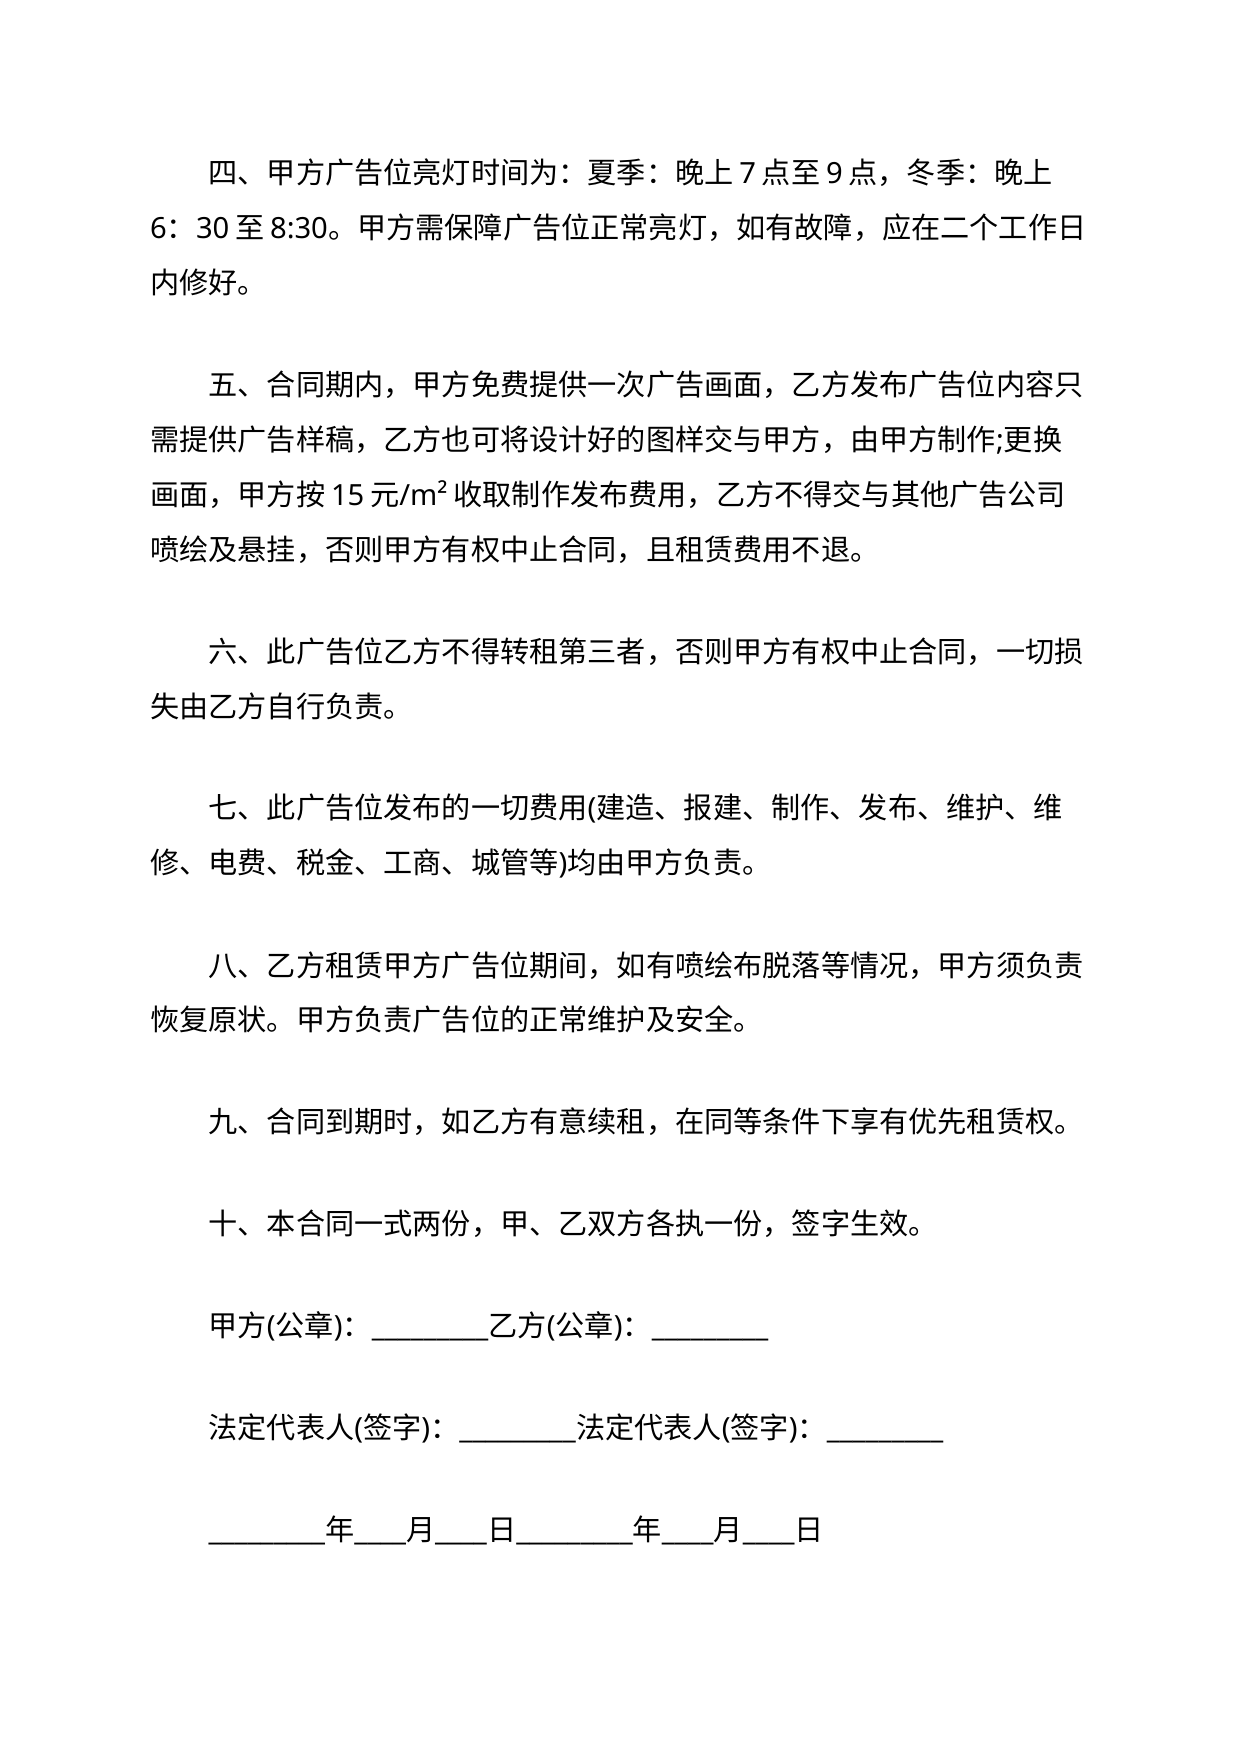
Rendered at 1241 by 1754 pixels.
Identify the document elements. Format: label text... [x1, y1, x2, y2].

text 法定代表人(签字)：_________法定代表人(签字)：_________ [150, 1404, 1090, 1447]
text 八、乙方租赁甲方广告位期间，如有喷绘布脱落等情况，甲方须负责恢复原状。甲方负责广告位的正常维护及安全。 [150, 942, 1090, 1039]
text 四、甲方广告位亮灯时间为：夏季：晚上7点至9点，冬季：晚上6：30至8:30。甲方需保障广告位正常亮灯，如有故障，应在二个工作日内修好。 [150, 150, 1090, 302]
text 六、此广告位乙方不得转租第三者，否则甲方有权中止合同，一切损失由乙方自行负责。 [150, 628, 1090, 726]
text _________年____月____日_________年____月____日 [150, 1506, 1090, 1549]
text 五、合同期内，甲方免费提供一次广告画面，乙方发布广告位内容只需提供广告样稿，乙方也可将设计好的图样交与甲方，由甲方制作;更换画面，甲方按15元/m²收取制作发布费用，乙方不得交与其他广告公司喷绘及悬挂，否则甲方有权中止合同，且租赁费用不退。 [150, 362, 1090, 569]
text 十、本合同一式两份，甲、乙双方各执一份，签字生效。 [150, 1201, 1090, 1243]
text 甲方(公章)：_________乙方(公章)：_________ [150, 1302, 1090, 1345]
text 九、合同到期时，如乙方有意续租，在同等条件下享有优先租赁权。 [150, 1099, 1090, 1141]
text 七、此广告位发布的一切费用(建造、报建、制作、发布、维护、维修、电费、税金、工商、城管等)均由甲方负责。 [150, 785, 1090, 882]
